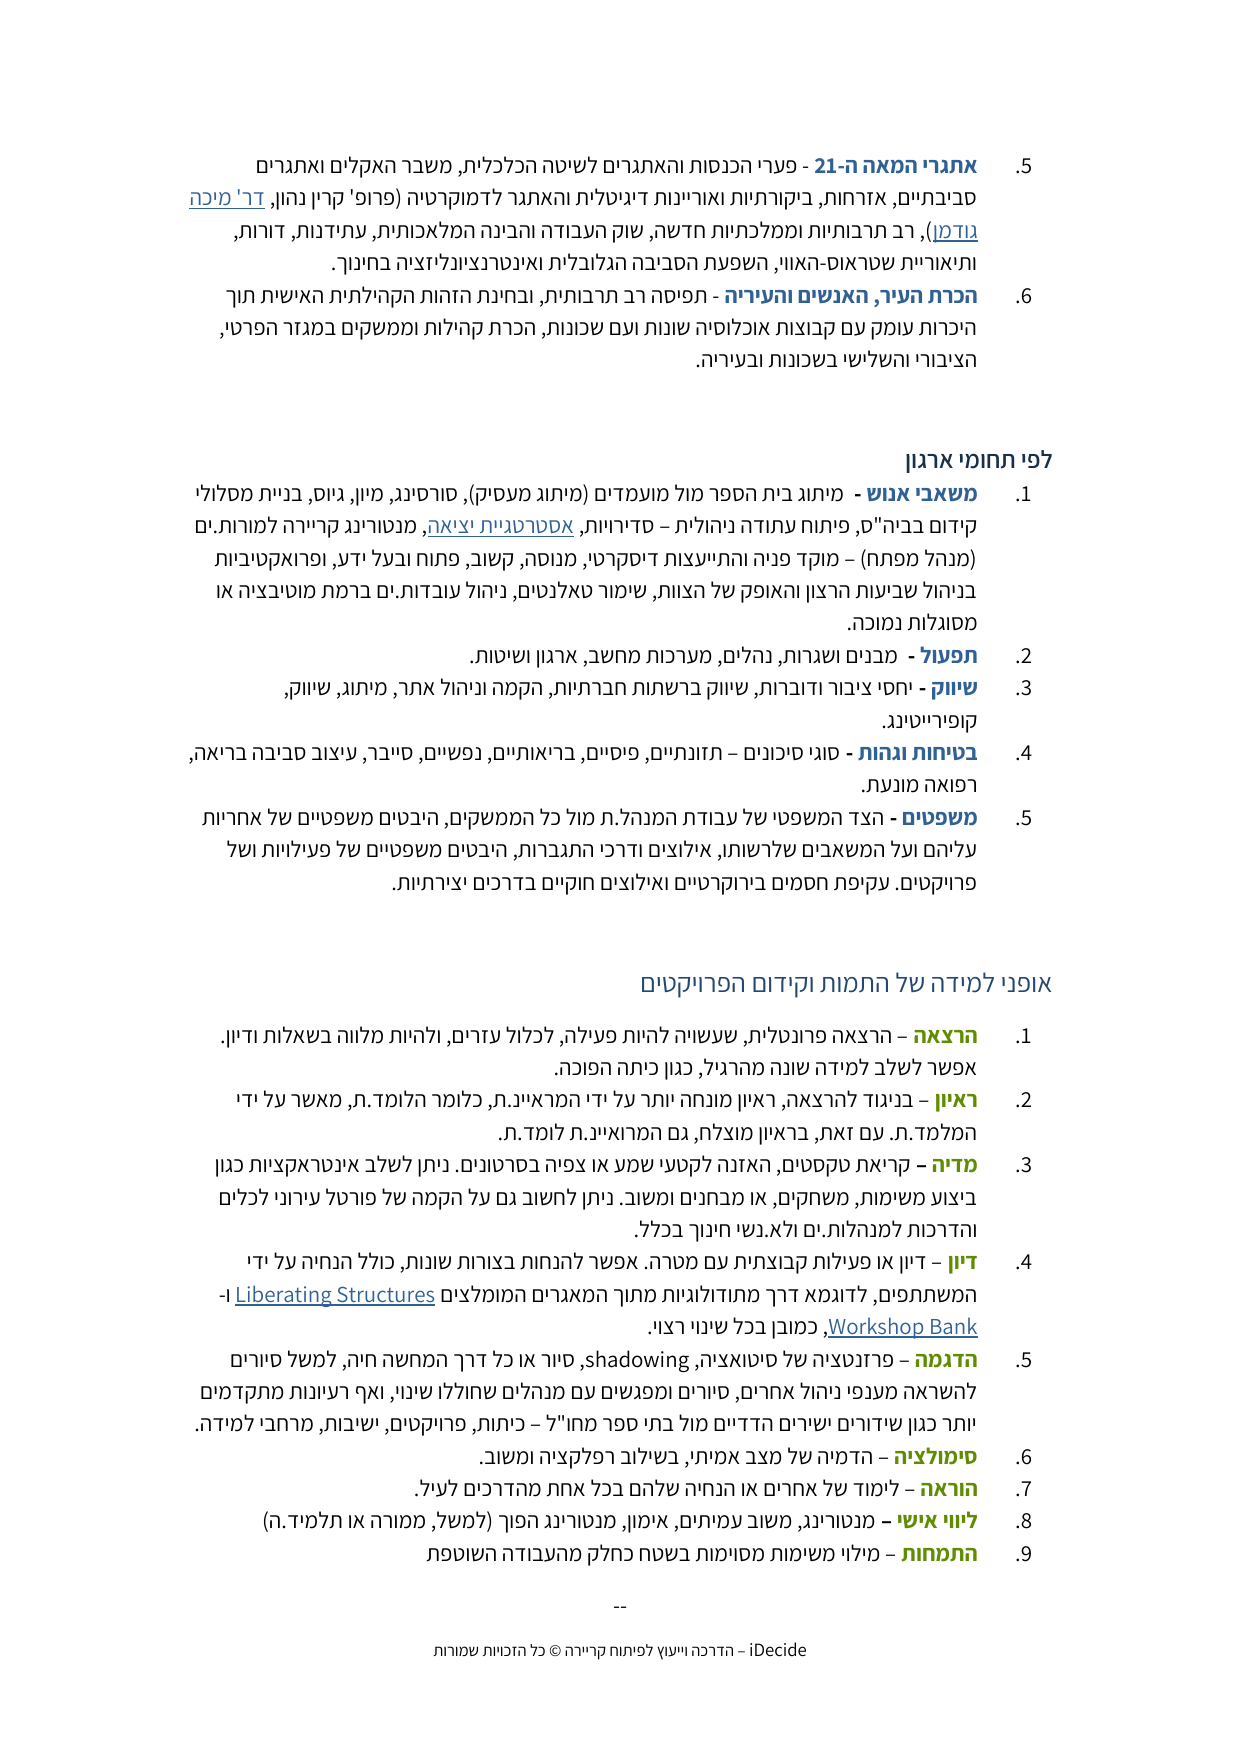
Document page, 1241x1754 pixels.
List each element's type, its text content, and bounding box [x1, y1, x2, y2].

list בטיחות וגהות - סוגי סיכונים – תזונתיים, פיסיים, בריאותיים, נפשיים, סייבר, עיצוב סביבה בריאה, רפואה מונעת. [187, 737, 1015, 799]
list משפטים - הצד המשפטי של עבודת המנהל.ת מול כל הממשקים, היבטים משפטיים של אחריות עליהם ועל המשאבים שלרשותו, אילוצים ודרכי התגברות, היבטים משפטיים של פעילויות ושל פרויקטים. עקיפת חסמים בירוקרטיים ואילוצים חוקיים בדרכים יצירתיות. [187, 802, 1015, 897]
list שיווק - יחסי ציבור ודוברות, שיווק ברשתות חברתיות, הקמה וניהול אתר, מיתוג, שיווק, קופירייטינג. [187, 672, 1015, 734]
list התמחות – מילוי משימות מסוימות בשטח כחלק מהעבודה השוטפת [187, 1538, 1015, 1568]
list הוראה – לימוד של אחרים או הנחיה שלהם בכל אחת מהדרכים לעיל. [187, 1473, 1015, 1503]
list הרצאה – הרצאה פרונטלית, שעשויה להיות פעילה, לכלול עזרים, ולהיות מלווה בשאלות ודיון. אפשר לשלב למידה שונה מהרגיל, כגון כיתה הפוכה. [187, 1019, 1015, 1082]
list משאבי אנוש - מיתוג בית הספר מול מועמדים (מיתוג מעסיק), סורסינג, מיון, גיוס, בניית מסלולי קידום בביה"ס, פיתוח עתודה ניהולית – סדירויות, אסטרטגיית יציאה, מנטורינג קריירה למורות.ים (מנהל מפתח) – מוקד פניה והתייעצות דיסקרטי, מנוסה, קשוב, פתוח ובעל ידע, ופרואקטיביות בניהול שביעות הרצון והאופק של הצוות, שימור טאלנטים, ניהול עובדות.ים ברמת מוטיבציה או מסוגלות נמוכה. [187, 478, 1015, 637]
list מדיה – קריאת טקסטים, האזנה לקטעי שמע או צפיה בסרטונים. ניתן לשלב אינטראקציות כגון ביצוע משימות, משחקים, או מבחנים ומשוב. ניתן לחשוב גם על הקמה של פורטל עירוני לכלים והדרכות למנהלות.ים ולא.נשי חינוך בכלל. [187, 1149, 1015, 1244]
list סימולציה – הדמיה של מצב אמיתי, בשילוב רפלקציה ומשוב. [187, 1441, 1015, 1471]
list דיון – דיון או פעילות קבוצתית עם מטרה. אפשר להנחות בצורות שונות, כולל הנחיה על ידי המשתתפים, לדוגמא דרך מתודולוגיות מתוך המאגרים המומלצים Liberating Structures ו-Workshop Bank, כמובן בכל שינוי רצוי. [187, 1246, 1015, 1341]
list אתגרי המאה ה-21 - פערי הכנסות והאתגרים לשיטה הכלכלית, משבר האקלים ואתגרים סביבתיים, אזרחות, ביקורתיות ואוריינות דיגיטלית והאתגר לדמוקרטיה (פרופ' קרין נהון, דר' מיכה גודמן), רב תרבותיות וממלכתיות חדשה, שוק העבודה והבינה המלאכותית, עתידנות, דורות, ותיאוריית שטראוס-האווי, השפעת הסביבה הגלובלית ואינטרנציונליזציה בחינוך. [187, 150, 1015, 277]
list הדגמה – פרזנטציה של סיטואציה, shadowing, סיור או כל דרך המחשה חיה, למשל סיורים להשראה מענפי ניהול אחרים, סיורים ומפגשים עם מנהלים שחוללו שינוי, ואף רעיונות מתקדמים יותר כגון שידורים ישירים הדדיים מול בתי ספר מחו"ל – כיתות, פרויקטים, ישיבות, מרחבי למידה. [187, 1343, 1015, 1438]
list הכרת העיר, האנשים והעיריה - תפיסה רב תרבותית, ובחינת הזהות הקהילתית האישית תוך היכרות עומק עם קבוצות אוכלוסיה שונות ועם שכונות, הכרת קהילות וממשקים במגזר הפרטי, הציבורי והשלישי בשכונות ובעיריה. [187, 279, 1015, 374]
list ראיון – בניגוד להרצאה, ראיון מונחה יותר על ידי המראיינ.ת, כלומר הלומד.ת, מאשר על ידי המלמד.ת. עם זאת, בראיון מוצלח, גם המרואיינ.ת לומד.ת. [187, 1084, 1015, 1147]
list תפעול - מבנים ושגרות, נהלים, מערכות מחשב, ארגון ושיטות. [187, 640, 1015, 670]
list ליווי אישי – מנטורינג, משוב עמיתים, אימון, מנטורינג הפוך (למשל, ממורה או תלמיד.ה) [187, 1506, 1015, 1536]
subtitle לפי תחומי ארגון [187, 442, 1053, 475]
subtitle אופני למידה של התמות וקידום הפרויקטים [187, 965, 1053, 1000]
